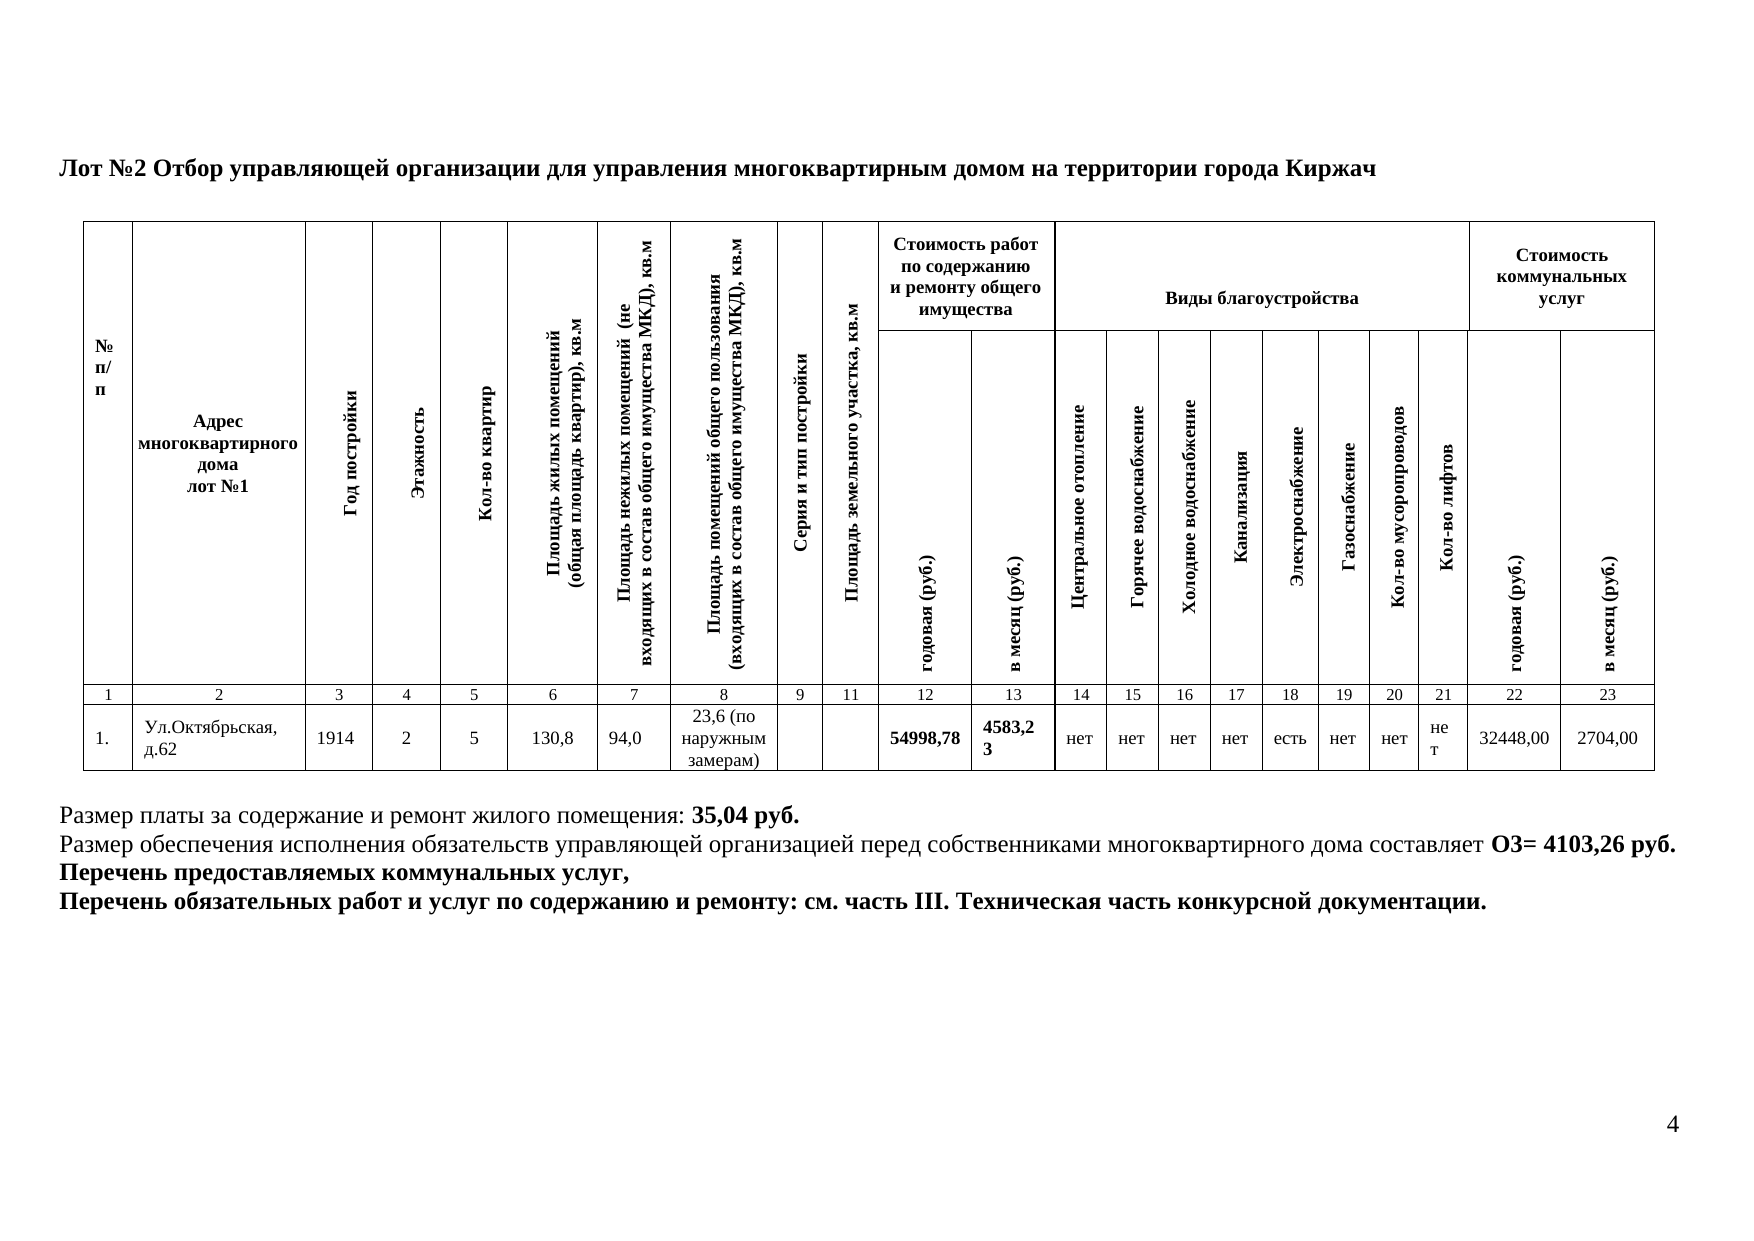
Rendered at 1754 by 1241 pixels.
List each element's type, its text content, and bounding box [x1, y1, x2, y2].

table_header Площадь нежилых помещений (не входящих в состав общего имущества МКД), кв.м [598, 222, 670, 684]
table_cell 4583,23 [972, 705, 1054, 770]
table_cell 8 [671, 685, 777, 704]
table_cell в месяц (руб.) [972, 331, 1054, 684]
text Перечень предоставляемых коммунальных услуг, [59, 857, 1679, 886]
table_cell 18 [1263, 685, 1318, 704]
table_cell нет [1370, 705, 1418, 770]
table_cell Холодное водоснабжение [1159, 331, 1210, 684]
table_cell 1914 [306, 705, 372, 770]
table_cell 22 [1468, 685, 1560, 704]
table_cell 5 [441, 705, 507, 770]
table_cell 5 [441, 685, 507, 704]
table_cell 94,0 [598, 705, 670, 770]
table_cell 9 [778, 685, 822, 704]
table_cell 21 [1419, 685, 1467, 704]
table_cell есть [1263, 705, 1318, 770]
text Размер платы за содержание и ремонт жилого помещения: 35,04 руб. [59, 800, 1679, 829]
table_cell Горячее водоснабжение [1107, 331, 1158, 684]
table_header Адрес многоквартирного дома лот №1 [133, 222, 305, 684]
table_cell 14 [1056, 685, 1106, 704]
text Лот №2 Отбор управляющей организации для управления многоквартирным домом на территории города Киржач [59, 153, 1679, 182]
table_cell 23 [1561, 685, 1654, 704]
table_cell Газоснабжение [1319, 331, 1369, 684]
table_cell годовая (руб.) [879, 331, 971, 684]
table_cell 2704,00 [1561, 705, 1654, 770]
table_header Серия и тип постройки [778, 222, 822, 684]
table_cell 23,6 (по наружным замерам) [671, 705, 777, 770]
table_cell 3 [306, 685, 372, 704]
table_header Площадь земельного участка, кв.м [823, 222, 878, 684]
table_cell нет [1419, 705, 1467, 770]
table_cell нет [1056, 705, 1106, 770]
table_header Этажность [373, 222, 440, 684]
table_cell 1. [84, 705, 132, 770]
table_cell 54998,78 [879, 705, 971, 770]
table_header Кол-во квартир [441, 222, 507, 684]
text Размер обеспечения исполнения обязательств управляющей организацией перед собственниками многоквартирного дома составляет О3= 4103,26 руб. [59, 829, 1679, 857]
table_cell нет [1211, 705, 1262, 770]
table_cell 1 [84, 685, 132, 704]
table_cell Электроснабжение [1263, 331, 1318, 684]
table_cell 2 [133, 685, 305, 704]
table_cell Ул.Октябрьская, д.62 [133, 705, 305, 770]
table_cell 6 [508, 685, 597, 704]
table_cell [823, 705, 878, 770]
table_cell 32448,00 [1468, 705, 1560, 770]
table_cell 7 [598, 685, 670, 704]
table_cell 17 [1211, 685, 1262, 704]
table_header Виды благоустройства [1056, 222, 1469, 330]
table_cell Кол-во лифтов [1419, 331, 1467, 684]
table_cell Канализация [1211, 331, 1262, 684]
table_cell Кол-во мусоропроводов [1370, 331, 1418, 684]
table_cell 13 [972, 685, 1054, 704]
table_cell 4 [373, 685, 440, 704]
table_header Стоимость коммунальных услуг [1470, 222, 1654, 330]
table_cell нет [1319, 705, 1369, 770]
table_cell 19 [1319, 685, 1369, 704]
table_cell 130,8 [508, 705, 597, 770]
table_header № п/п [84, 222, 132, 684]
table_cell 16 [1159, 685, 1210, 704]
table_cell в месяц (руб.) [1561, 331, 1654, 684]
table_cell годовая (руб.) [1468, 331, 1560, 684]
table_cell 15 [1107, 685, 1158, 704]
table_cell Центральное отопление [1056, 331, 1106, 684]
table_cell нет [1107, 705, 1158, 770]
table_header Площадь помещений общего пользования (входящих в состав общего имущества МКД), кв.м [671, 222, 777, 684]
table_cell [778, 705, 822, 770]
table_cell 11 [823, 685, 878, 704]
table_header Год постройки [306, 222, 372, 684]
table_header Стоимость работ по содержанию и ремонту общего имущества [879, 222, 1054, 330]
text Перечень обязательных работ и услуг по содержанию и ремонту: см. часть III. Техническая часть конкурсной документации. [59, 886, 1679, 915]
table_cell 20 [1370, 685, 1418, 704]
table_cell 12 [879, 685, 971, 704]
table_header Площадь жилых помещений (общая площадь квартир), кв.м [508, 222, 597, 684]
table_cell 2 [373, 705, 440, 770]
table_cell нет [1159, 705, 1210, 770]
